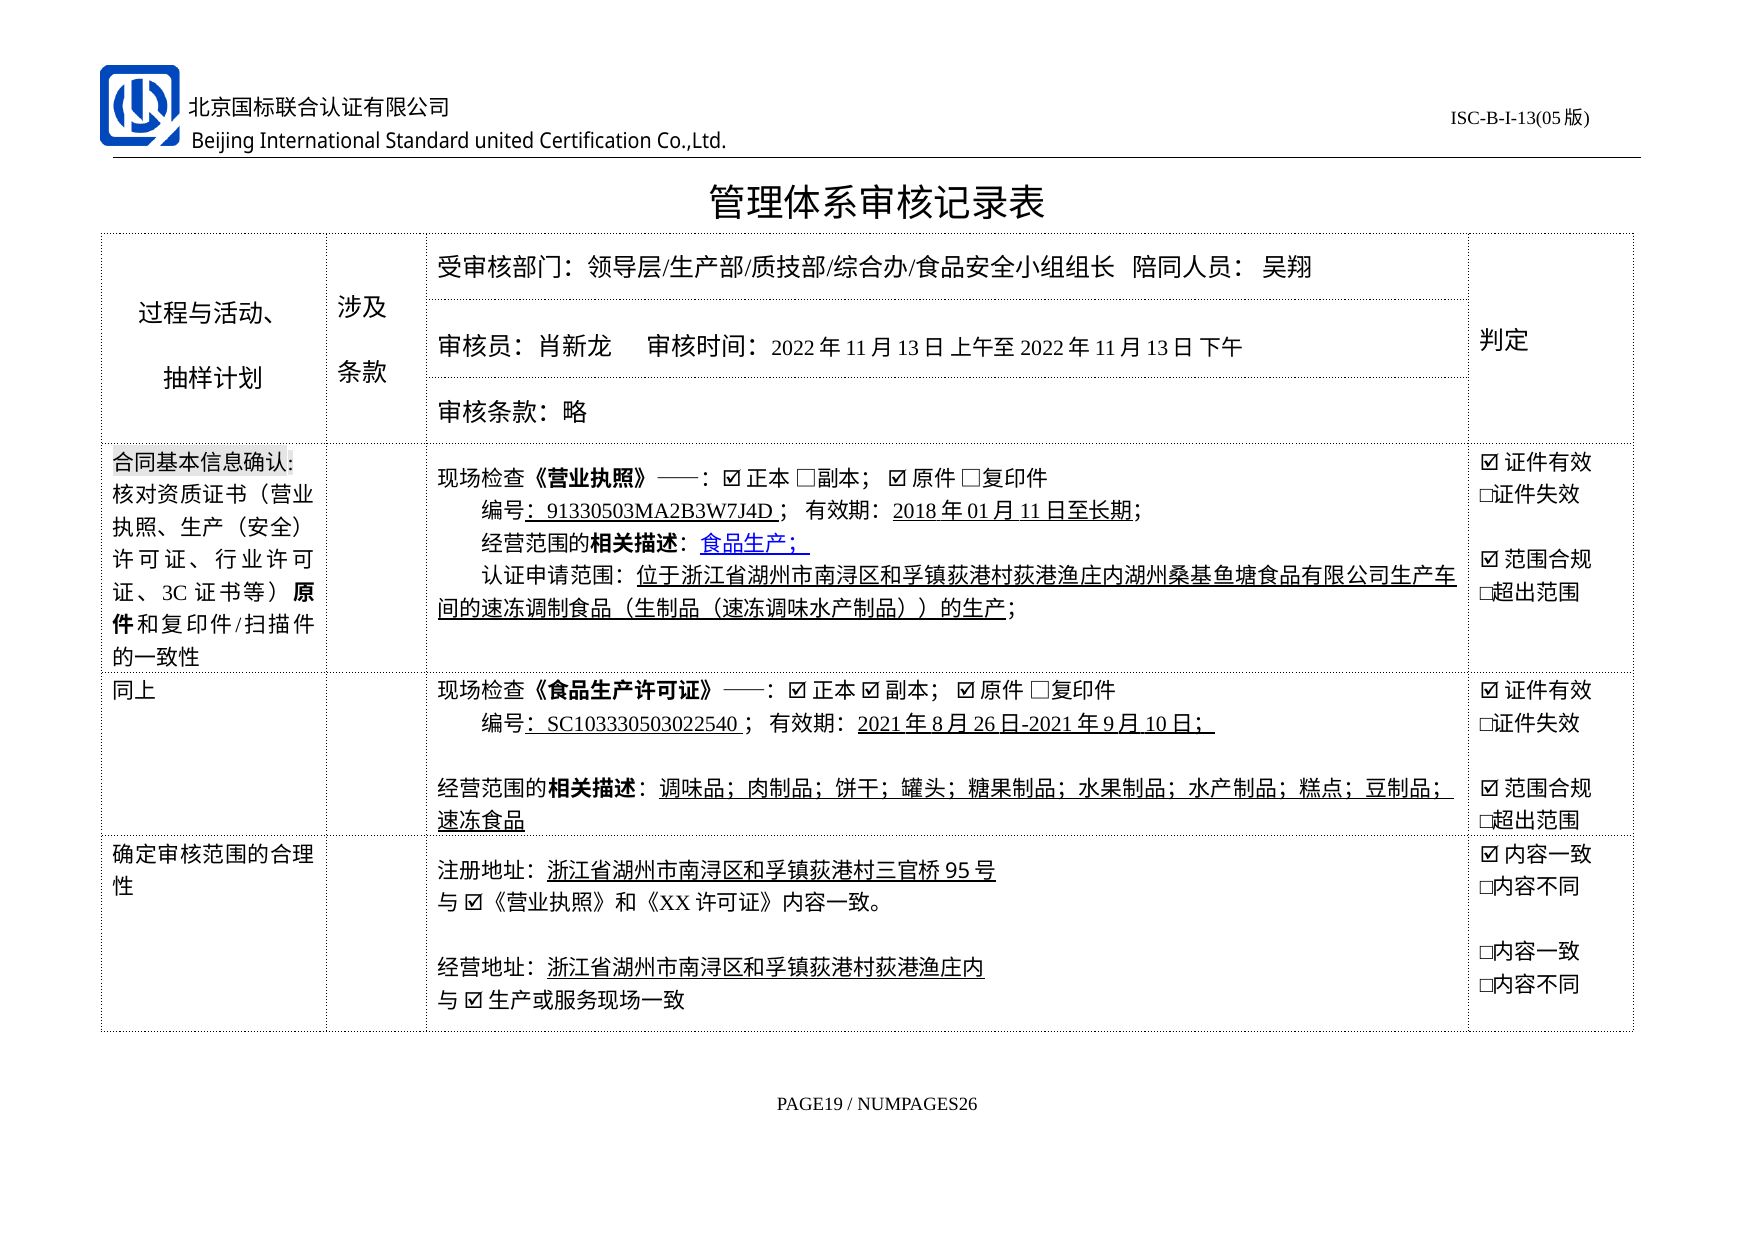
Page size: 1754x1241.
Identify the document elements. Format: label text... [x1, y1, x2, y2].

table_cell 现场检查《食品生产许可证》——：正本 副本； 原件 □复印件 编号：SC103330503022540 ； 有效期：2021年8月26日-2021年9月10日； 经营范围的相关描述：调味品；肉制品；饼干；罐头；糖果制品；水果制品；水产制品；糕点；豆制品；速冻食品 [426, 672, 1468, 835]
table_cell [326, 443, 426, 672]
table_cell [326, 835, 426, 1031]
table_cell 确定审核范围的合理性 [101, 835, 326, 1031]
table_cell 审核员：肖新龙 审核时间：2022年11月13日 上午至2022年11月13日 下午 [426, 299, 1468, 377]
table_cell 证件有效 □证件失效 范围合规 □超出范围 [1468, 672, 1633, 835]
table_cell [326, 672, 426, 835]
table_cell 证件有效 □证件失效 范围合规 □超出范围 [1468, 443, 1633, 672]
text 管理体系审核记录表 [112, 167, 1641, 232]
picture [100, 65, 180, 146]
table_header 判定 [1468, 233, 1633, 443]
table_cell 注册地址：浙江省湖州市南浔区和孚镇荻港村三官桥95号 与《营业执照》和《XX许可证》内容一致。 经营地址：浙江省湖州市南浔区和孚镇荻港村荻港渔庄内 与生产或服务现场一致 [426, 835, 1468, 1031]
table_cell 同上 [101, 672, 326, 835]
table_header 涉及 条款 [326, 233, 426, 443]
table_cell 内容一致 □内容不同 □内容一致 □内容不同 [1468, 835, 1633, 1031]
table_cell 合同基本信息确认: 核对资质证书（营业执照、生产（安全）许可证、行业许可证、3C证书等）原件和复印件/扫描件的一致性 [101, 443, 326, 672]
table_cell 审核条款：略 [426, 377, 1468, 443]
table_cell 现场检查《营业执照》——：正本 □副本； 原件 □复印件 编号：91330503MA2B3W7J4D ； 有效期：2018年01月11日至长期； 经营范围的相关描述：食品生产； 认证申请范围：位于浙江省湖州市南浔区和孚镇荻港村荻港渔庄内湖州桑基鱼塘食品有限公司生产车间的速冻调制食品（生制品（速冻调味水产制品））的生产； [426, 443, 1468, 672]
table_header 过程与活动、 抽样计划 [101, 233, 326, 443]
table_header 受审核部门：领导层/生产部/质技部/综合办/食品安全小组组长 陪同人员： 吴翔 [426, 233, 1468, 298]
